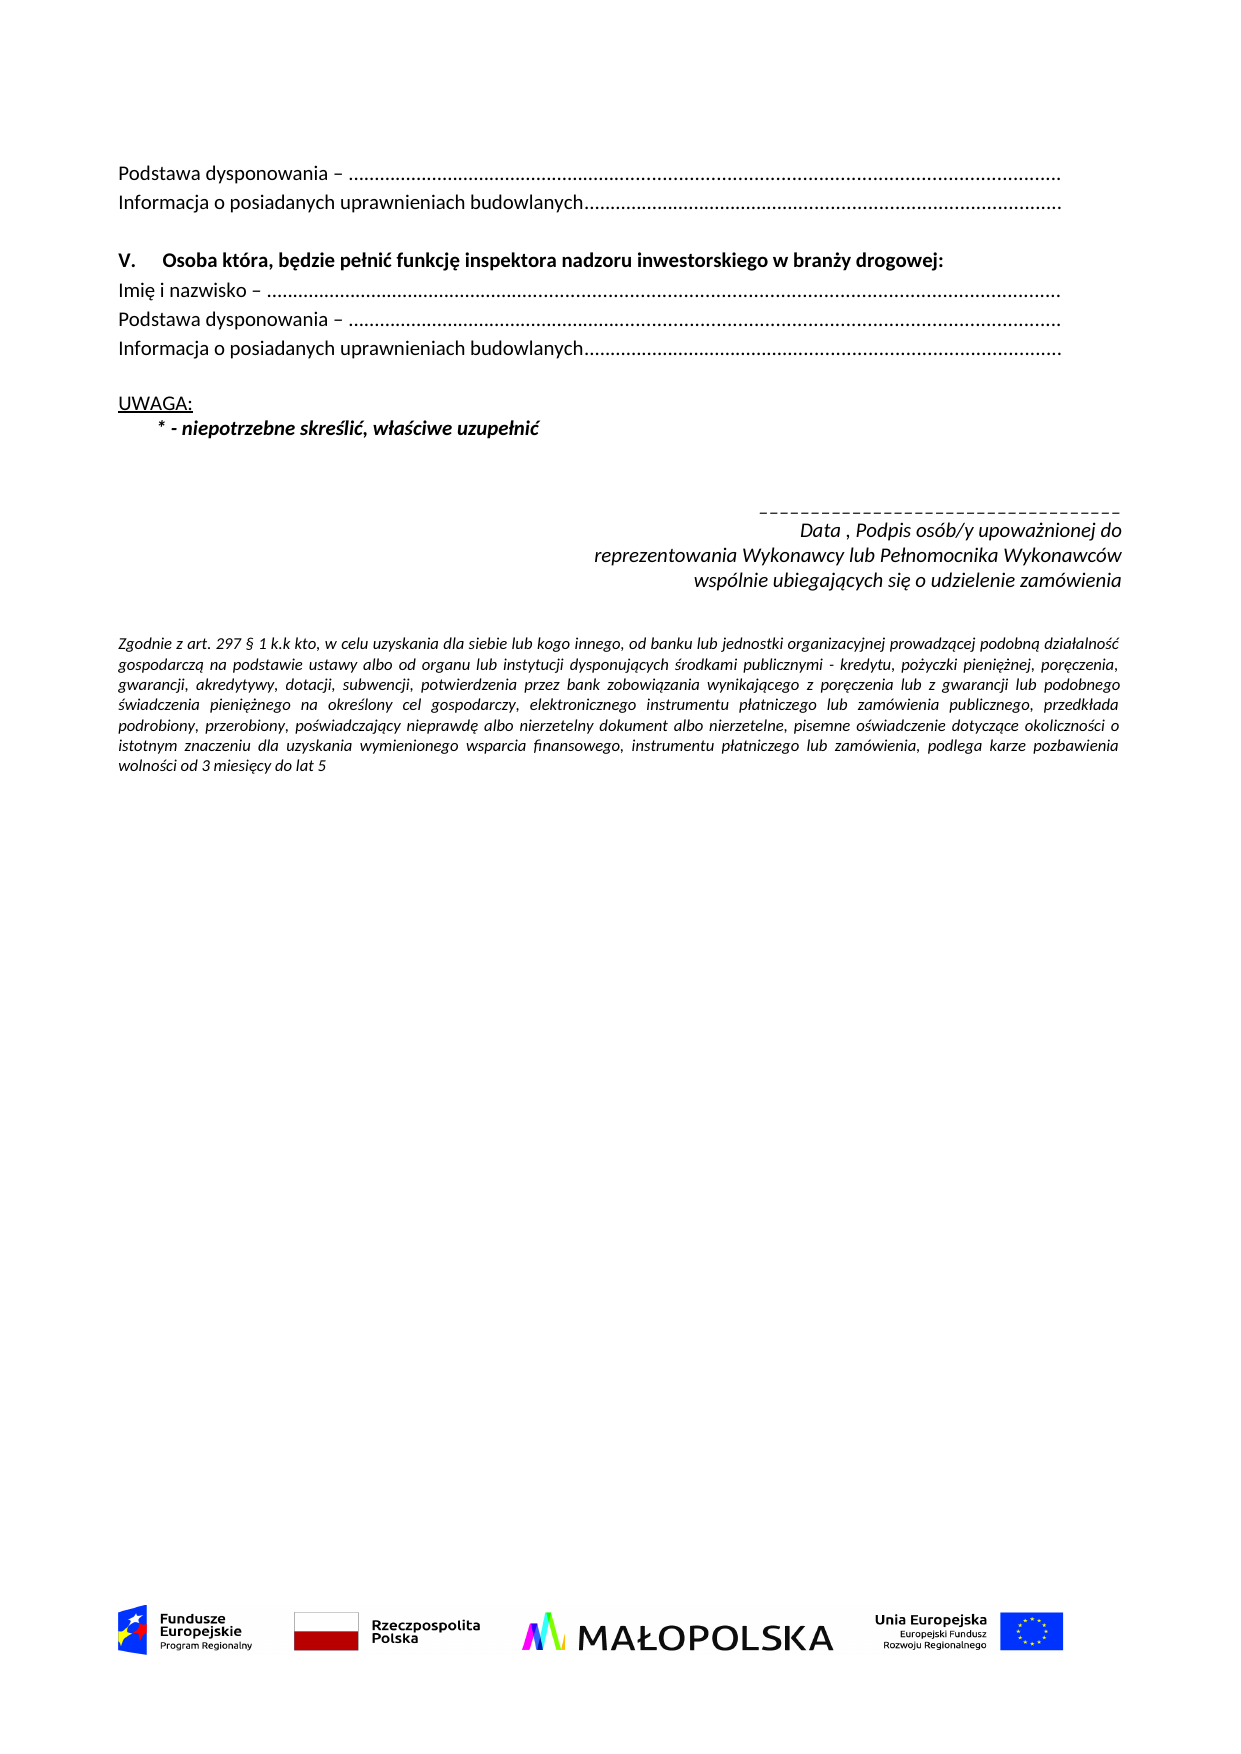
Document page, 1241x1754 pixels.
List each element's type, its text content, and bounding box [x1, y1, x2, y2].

list Osoba która, będzie pełnić funkcję inspektora nadzoru inwestorskiego w branży drogowej: [118, 248, 1122, 273]
list * - niepotrzebne skreślić, właściwe uzupełnić [156, 415, 1122, 441]
text Imię i nazwisko – [118, 277, 1122, 302]
text Informacja o posiadanych uprawnieniach budowlanych [118, 189, 1122, 215]
text ___________________________________ [118, 491, 1122, 517]
text Podstawa dysponowania – [118, 160, 1122, 186]
text Podstawa dysponowania – [118, 306, 1122, 331]
text reprezentowania Wykonawcy lub Pełnomocnika Wykonawców [118, 542, 1122, 568]
text wspólnie ubiegających się o udzielenie zamówienia [118, 568, 1122, 593]
picture [118, 1605, 1064, 1655]
text Informacja o posiadanych uprawnieniach budowlanych [118, 335, 1122, 361]
text Zgodnie z art. 297 § 1 k.k kto, w celu uzyskania dla siebie lub kogo innego, od banku lub jednostki organizacyjnej prowadzącej podobną działalność gospodarczą na podstawie ustawy albo od organu lub instytucji dysponujących środkami publicznymi - kredytu, pożyczki pieniężnej, poręczenia, gwarancji, akredytywy, dotacji, subwencji, potwierdzenia przez bank zobowiązania wynikającego z poręczenia lub z gwarancji lub podobnego świadczenia pieniężnego na określony cel gospodarczy, elektronicznego instrumentu płatniczego lub zamówienia publicznego, przedkłada podrobiony, przerobiony, poświadczający nieprawdę albo nierzetelny dokument albo nierzetelne, pisemne oświadczenie dotyczące okoliczności o istotnym znaczeniu dla uzyskania wymienionego wsparcia finansowego, instrumentu płatniczego lub zamówienia, podlega karze pozbawienia wolności od 3 miesięcy do lat 5 [118, 634, 1122, 776]
text Data , Podpis osób/y upoważnionej do [118, 517, 1122, 542]
text UWAGA: [118, 390, 1122, 415]
